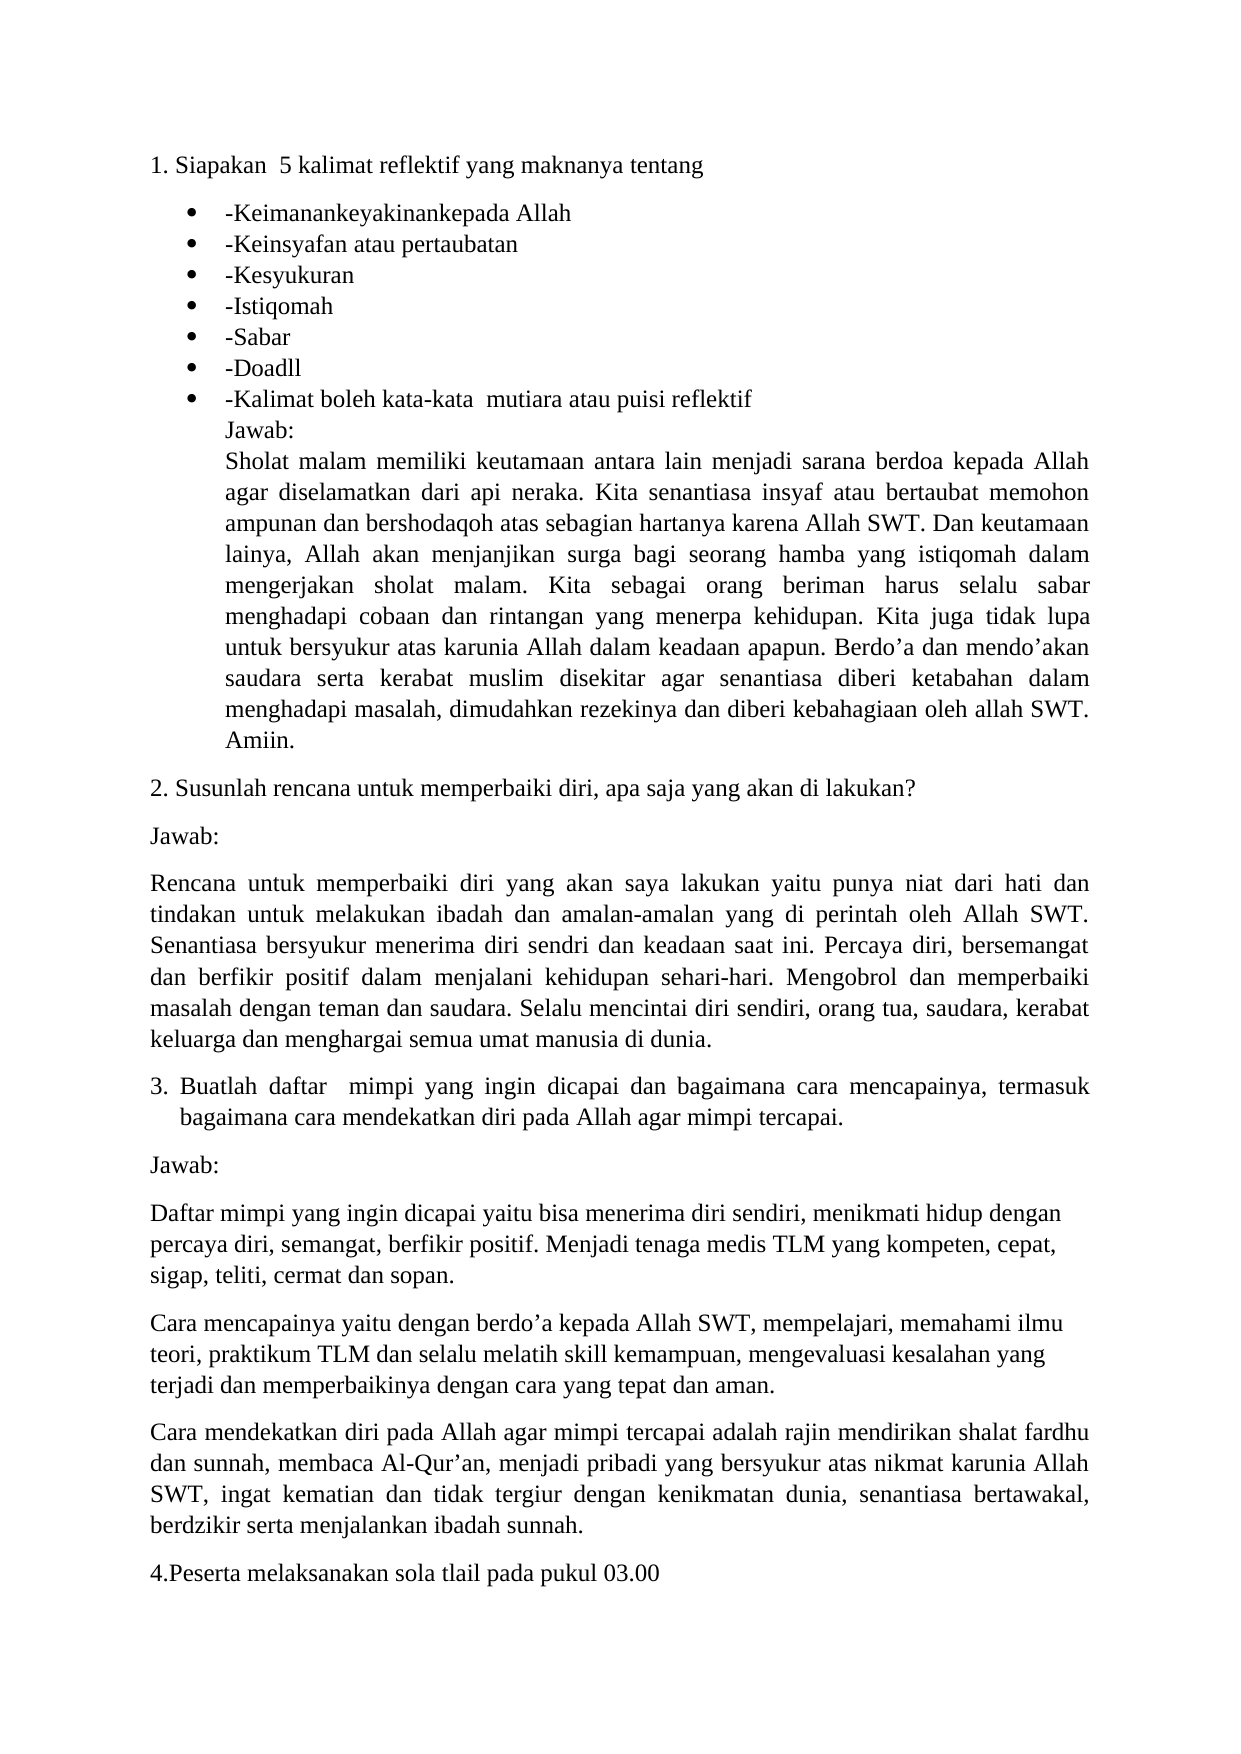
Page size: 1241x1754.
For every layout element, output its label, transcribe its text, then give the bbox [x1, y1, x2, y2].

text Jawab: [150, 1150, 1090, 1179]
text 4.Peserta melaksanakan sola tlail pada pukul 03.00 [150, 1558, 1090, 1587]
text Cara mencapainya yaitu dengan berdo’a kepada Allah SWT, mempelajari, memahami ilmu teori, praktikum TLM dan selalu melatih skill kemampuan, mengevaluasi kesalahan yang terjadi dan memperbaikinya dengan cara yang tepat dan aman. [150, 1308, 1090, 1398]
list Sholat malam memiliki keutamaan antara lain menjadi sarana berdoa kepada Allah agar diselamatkan dari api neraka. Kita senantiasa insyaf atau bertaubat memohon ampunan dan bershodaqoh atas sebagian hartanya karena Allah SWT. Dan keutamaan lainya, Allah akan menjanjikan surga bagi seorang hamba yang istiqomah dalam mengerjakan sholat malam. Kita sebagai orang beriman harus selalu sabar menghadapi cobaan dan rintangan yang menerpa kehidupan. Kita juga tidak lupa untuk bersyukur atas karunia Allah dalam keadaan apapun. Berdo’a dan mendo’akan saudara serta kerabat muslim disekitar agar senantiasa diberi ketabahan dalam menghadapi masalah, dimudahkan rezekinya dan diberi kebahagiaan oleh allah SWT. Amiin. [225, 446, 1090, 754]
list -Kesyukuran [187, 260, 1090, 288]
list -Sabar [187, 322, 1090, 351]
text 1. Siapakan 5 kalimat reflektif yang maknanya tentang [150, 150, 1090, 179]
list -Keimanankeyakinankepada Allah [187, 198, 1090, 226]
list -Doadll [187, 353, 1090, 382]
text Rencana untuk memperbaiki diri yang akan saya lakukan yaitu punya niat dari hati dan tindakan untuk melakukan ibadah dan amalan-amalan yang di perintah oleh Allah SWT. Senantiasa bersyukur menerima diri sendri dan keadaan saat ini. Percaya diri, bersemangat dan berfikir positif dalam menjalani kehidupan sehari-hari. Mengobrol dan memperbaiki masalah dengan teman dan saudara. Selalu mencintai diri sendiri, orang tua, saudara, kerabat keluarga dan menghargai semua umat manusia di dunia. [150, 868, 1090, 1052]
text Cara mendekatkan diri pada Allah agar mimpi tercapai adalah rajin mendirikan shalat fardhu dan sunnah, membaca Al-Qur’an, menjadi pribadi yang bersyukur atas nikmat karunia Allah SWT, ingat kematian dan tidak tergiur dengan kenikmatan dunia, senantiasa bertawakal, berdzikir serta menjalankan ibadah sunnah. [150, 1417, 1090, 1539]
list -Kalimat boleh kata-kata mutiara atau puisi reflektif [187, 384, 1090, 413]
list -Istiqomah [187, 291, 1090, 319]
list Jawab: [225, 415, 1090, 444]
text 3. Buatlah daftar mimpi yang ingin dicapai dan bagaimana cara mencapainya, termasuk bagaimana cara mendekatkan diri pada Allah agar mimpi tercapai. [150, 1071, 1090, 1131]
text 2. Susunlah rencana untuk memperbaiki diri, apa saja yang akan di lakukan? [150, 773, 1090, 802]
text Jawab: [150, 821, 1090, 849]
list -Keinsyafan atau pertaubatan [187, 229, 1090, 257]
text Daftar mimpi yang ingin dicapai yaitu bisa menerima diri sendiri, menikmati hidup dengan percaya diri, semangat, berfikir positif. Menjadi tenaga medis TLM yang kompeten, cepat, sigap, teliti, cermat dan sopan. [150, 1198, 1090, 1289]
